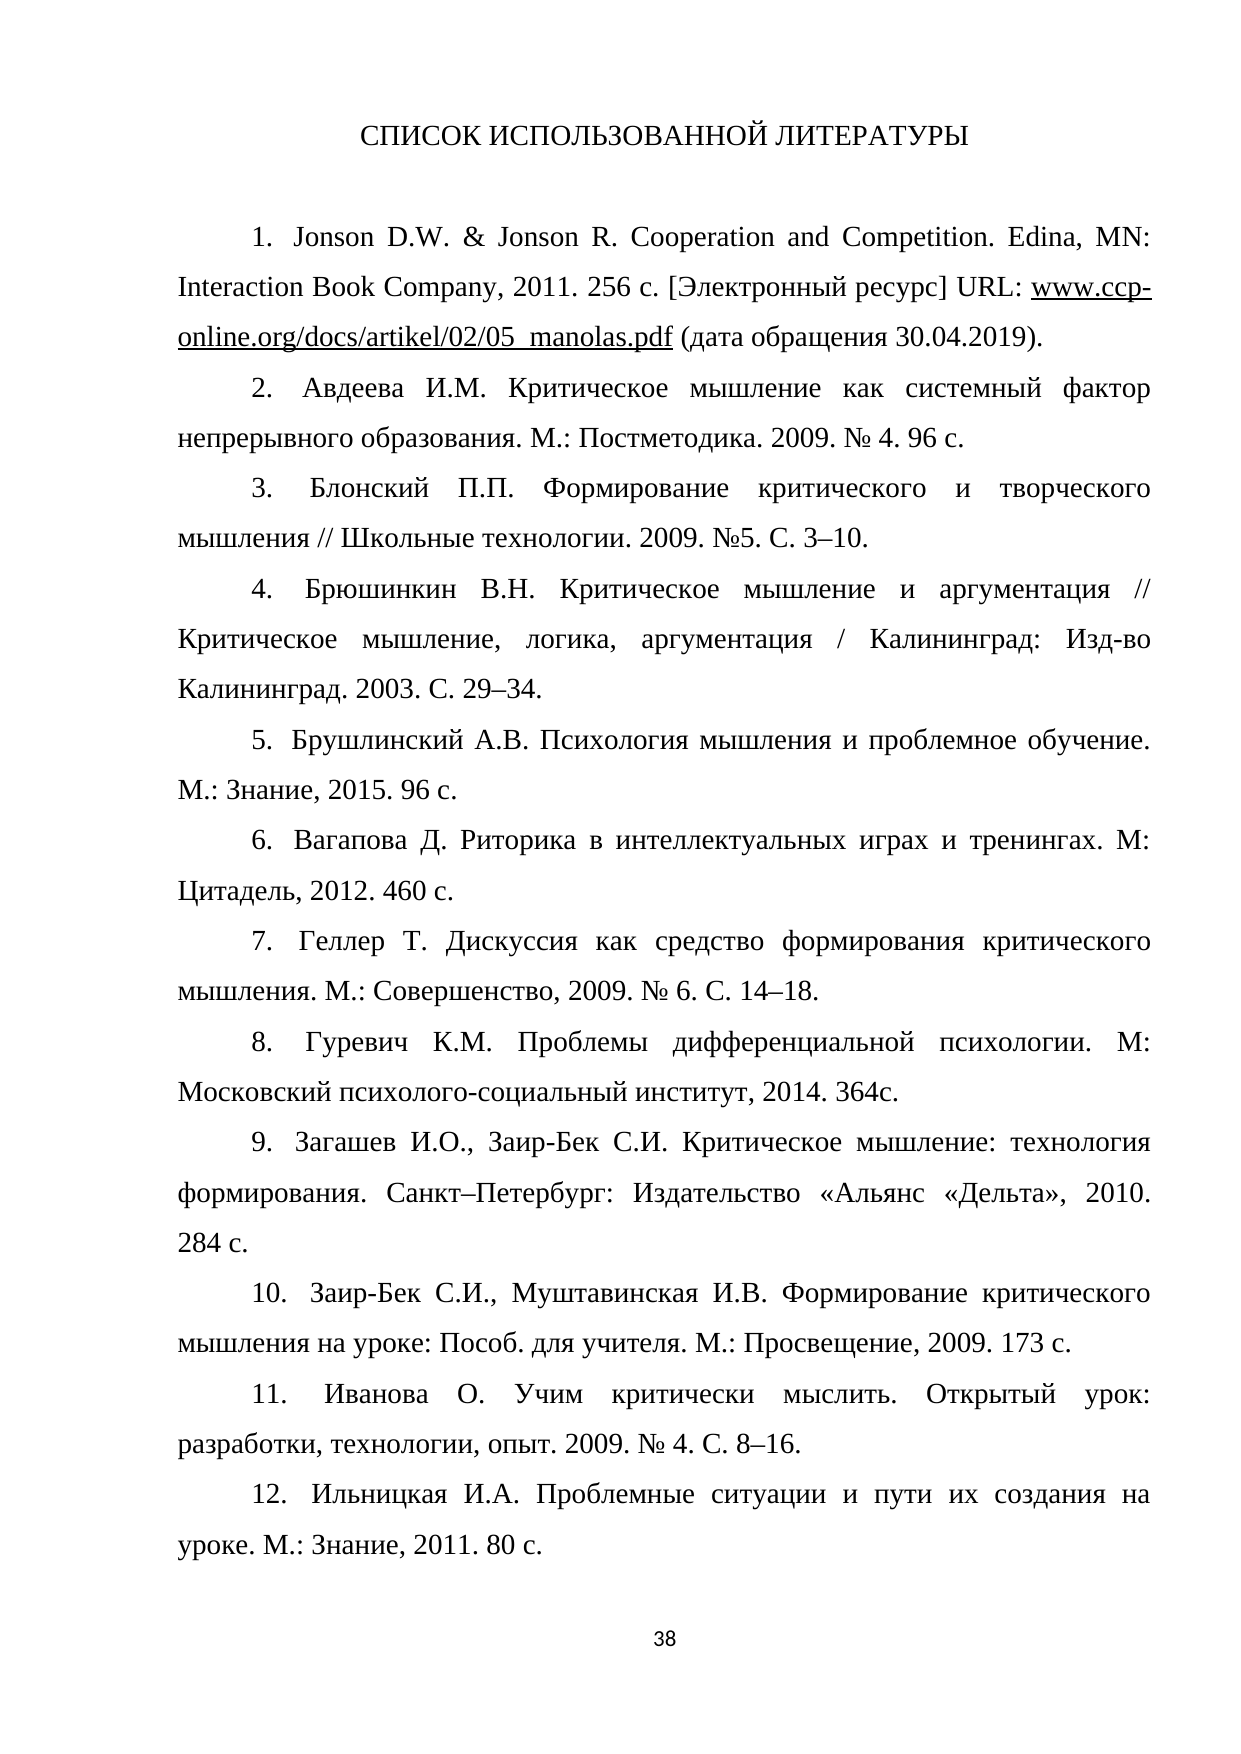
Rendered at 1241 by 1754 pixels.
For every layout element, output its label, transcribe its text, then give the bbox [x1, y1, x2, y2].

list Вагапова Д. Риторика в интеллектуальных играх и тренингах. М: Цитадель, 2012. 460 с. [177, 822, 1152, 906]
list Иванова О. Учим критически мыслить. Открытый урок: разработки, технологии, опыт. 2009. № 4. С. 8–16. [177, 1376, 1152, 1460]
list Jonson D.W. & Jonson R. Cooperation and Competition. Edina, MN: Interaction Book Company, 2011. 256 с. [Электронный ресурс] URL: www.ccp-online.org/docs/artikel/02/05_manolas.pdf (дата обращения 30.04.2019). [177, 219, 1152, 353]
list Блонский П.П. Формирование критического и творческого мышления // Школьные технологии. 2009. №5. C. 3–10. [177, 470, 1152, 554]
list Гуревич К.М. Проблемы дифференциальной психологии. М: Московский психолого-социальный институт, 2014. 364с. [177, 1024, 1152, 1108]
list Ильницкая И.А. Проблемные ситуации и пути их создания на уроке. М.: Знание, 2011. 80 с. [177, 1477, 1152, 1560]
list Геллер Т. Дискуссия как средство формирования критического мышления. М.: Совершенство, 2009. № 6. С. 14–18. [177, 923, 1152, 1007]
list Авдеева И.М. Критическое мышление как системный фактор непрерывного образования. М.: Постметодика. 2009. № 4. 96 с. [177, 370, 1152, 453]
list СПИСОК ИСПОЛЬЗОВАННОЙ ЛИТЕРАТУРЫ [177, 118, 1152, 152]
list Заир-Бек С.И., Муштавинская И.В. Формирование критического мышления на уроке: Пособ. для учителя. М.: Просвещение, 2009. 173 c. [177, 1275, 1152, 1359]
list Брюшинкин В.Н. Критическое мышление и аргументация // Критическое мышление, логика, аргументация / Калининград: Изд-во Калининград. 2003. С. 29–34. [177, 571, 1152, 705]
list Брушлинский А.В. Психология мышления и проблемное обучение. М.: Знание, 2015. 96 с. [177, 722, 1152, 806]
list Загашев И.О., Заир-Бек С.И. Критическое мышление: технология формирования. Санкт–Петербург: Издательство «Альянс «Дельта», 2010. 284 с. [177, 1124, 1152, 1258]
